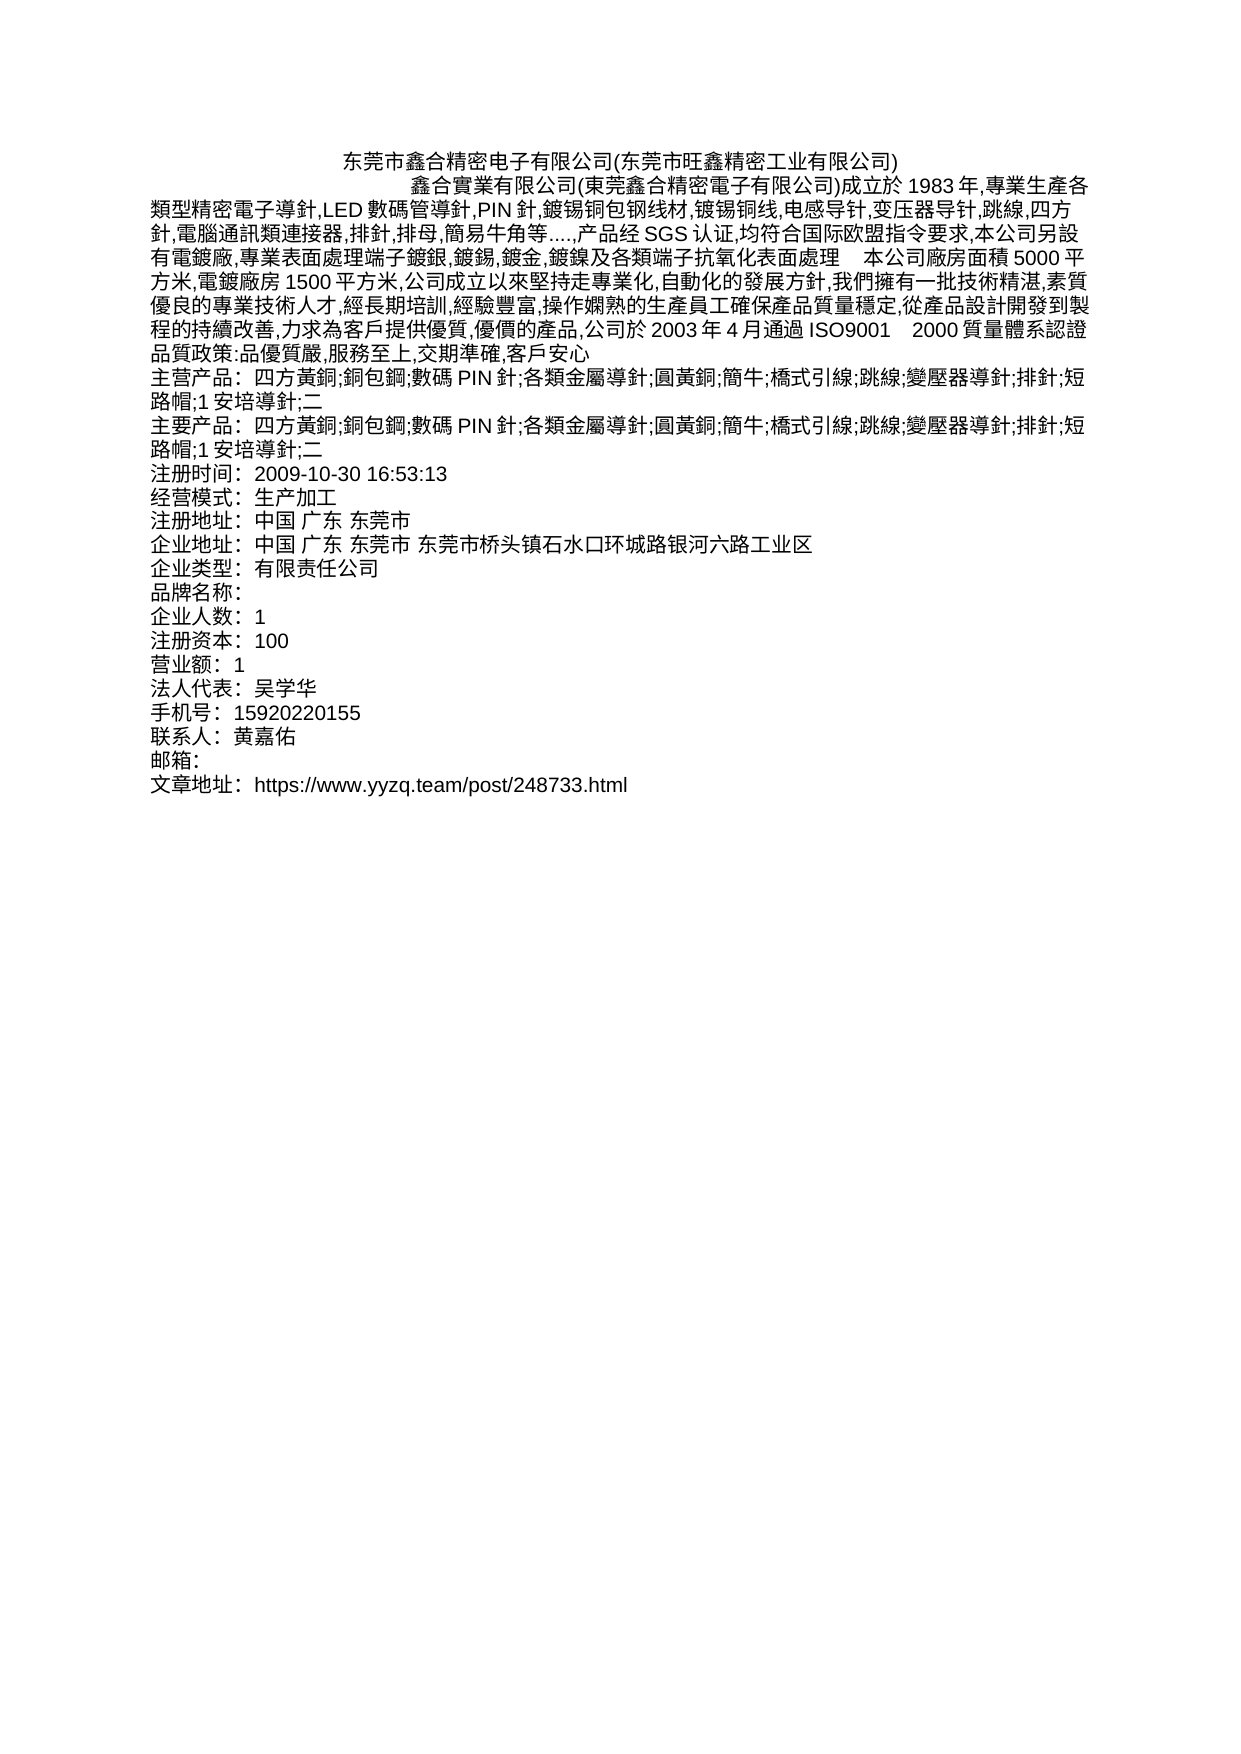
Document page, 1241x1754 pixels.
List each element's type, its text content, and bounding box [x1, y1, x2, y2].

text 企业地址：中国 广东 东莞市 东莞市桥头镇石水口环城路银河六路工业区 [150, 533, 1090, 557]
text 经营模式：生产加工 [150, 485, 1090, 509]
text 注册地址：中国 广东 东莞市 [150, 509, 1090, 533]
text 法人代表：吴学华 [150, 677, 1090, 701]
text 品牌名称： [150, 581, 1090, 605]
text 联系人：黄嘉佑 [150, 725, 1090, 749]
text 东莞市鑫合精密电子有限公司(东莞市旺鑫精密工业有限公司) [150, 150, 1090, 174]
text 注册时间：2009-10-30 16:53:13 [150, 461, 1090, 485]
text 企业人数：1 [150, 605, 1090, 629]
text 邮箱： [150, 749, 1090, 773]
text 文章地址：https://www.yyzq.team/post/248733.html [150, 773, 1090, 797]
text 手机号：15920220155 [150, 701, 1090, 725]
text 注册资本：100 [150, 629, 1090, 653]
text 鑫合實業有限公司(東莞鑫合精密電子有限公司)成立於1983年,專業生產各類型精密電子導針,LED數碼管導針,PIN針,鍍锡铜包钢线材,镀锡铜线,电感导针,变压器导针,跳線,四方針,電腦通訊類連接器,排針,排母,簡易牛角等....,产品经SGS认证,均符合国际欧盟指令要求,本公司另設有電鍍廠,專業表面處理端子鍍銀,鍍錫,鍍金,鍍鎳及各類端子抗氧化表面處理 本公司廠房面積5000平方米,電鍍廠房1500平方米,公司成立以來堅持走專業化,自動化的發展方針,我們擁有一批技術精湛,素質優良的專業技術人才,經長期培訓,經驗豐富,操作嫻熟的生產員工確保產品質量穩定,從產品設計開發到製程的持續改善,力求為客戶提供優質,優價的產品,公司於2003年4月通過ISO9001 2000質量體系認證品質政策:品優質嚴,服務至上,交期準確,客戶安心 [150, 174, 1090, 366]
text 主要产品：四方黃銅;銅包鋼;數碼PIN針;各類金屬導針;圓黃銅;簡牛;橋式引線;跳線;變壓器導針;排針;短路帽;1安培導針;二 [150, 413, 1090, 461]
text 主营产品：四方黃銅;銅包鋼;數碼PIN針;各類金屬導針;圓黃銅;簡牛;橋式引線;跳線;變壓器導針;排針;短路帽;1安培導針;二 [150, 366, 1090, 413]
text 营业额：1 [150, 653, 1090, 677]
text 企业类型：有限责任公司 [150, 557, 1090, 581]
